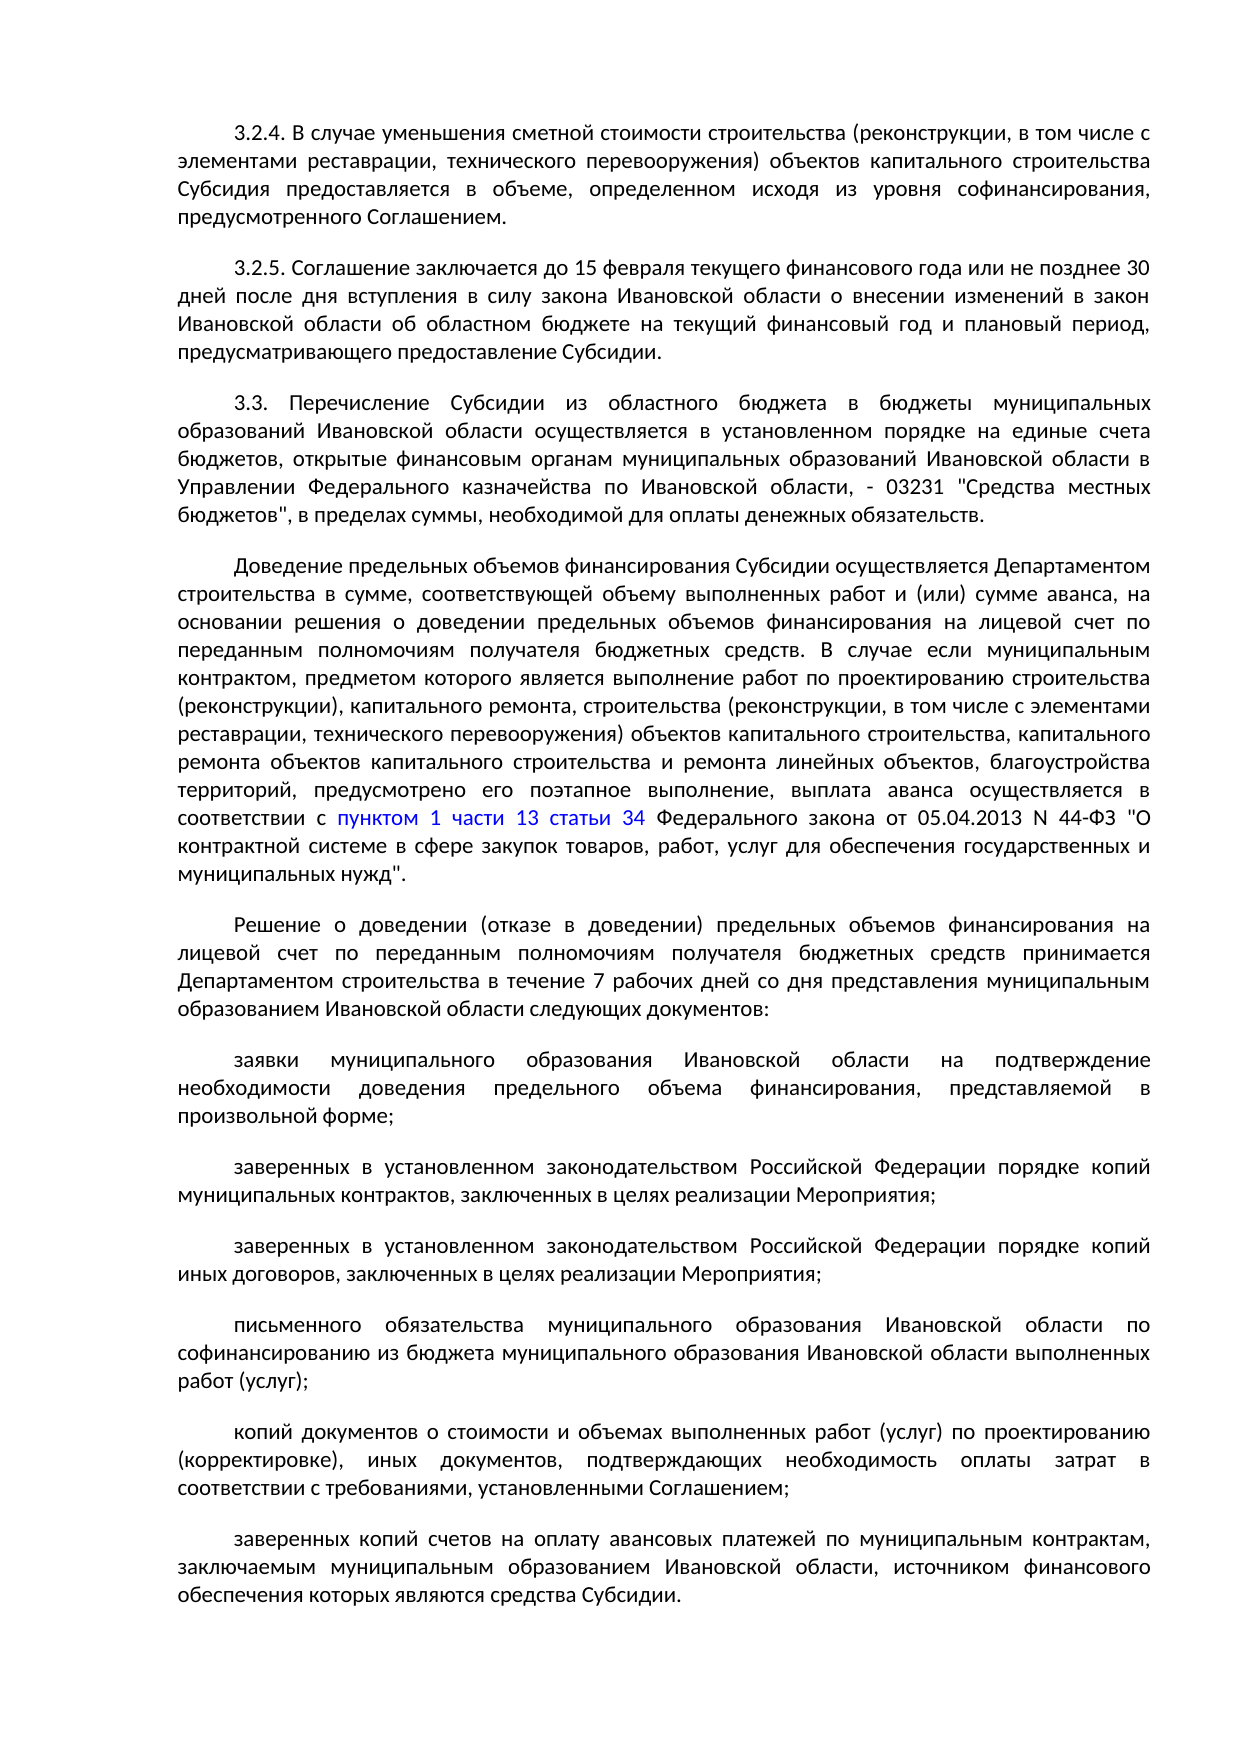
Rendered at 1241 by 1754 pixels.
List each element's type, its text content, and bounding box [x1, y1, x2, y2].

text копий документов о стоимости и объемах выполненных работ (услуг) по проектированию (корректировке), иных документов, подтверждающих необходимость оплаты затрат в соответствии с требованиями, установленными Соглашением; [177, 1417, 1152, 1501]
text заверенных копий счетов на оплату авансовых платежей по муниципальным контрактам, заключаемым муниципальным образованием Ивановской области, источником финансового обеспечения которых являются средства Субсидии. [177, 1524, 1152, 1608]
text 3.3. Перечисление Субсидии из областного бюджета в бюджеты муниципальных образований Ивановской области осуществляется в установленном порядке на единые счета бюджетов, открытые финансовым органам муниципальных образований Ивановской области в Управлении Федерального казначейства по Ивановской области, - 03231 "Средства местных бюджетов", в пределах суммы, необходимой для оплаты денежных обязательств. [177, 388, 1152, 528]
text письменного обязательства муниципального образования Ивановской области по софинансированию из бюджета муниципального образования Ивановской области выполненных работ (услуг); [177, 1310, 1152, 1394]
text заявки муниципального образования Ивановской области на подтверждение необходимости доведения предельного объема финансирования, представляемой в произвольной форме; [177, 1045, 1152, 1129]
text 3.2.5. Соглашение заключается до 15 февраля текущего финансового года или не позднее 30 дней после дня вступления в силу закона Ивановской области о внесении изменений в закон Ивановской области об областном бюджете на текущий финансовый год и плановый период, предусматривающего предоставление Субсидии. [177, 253, 1152, 365]
text 3.2.4. В случае уменьшения сметной стоимости строительства (реконструкции, в том числе с элементами реставрации, технического перевооружения) объектов капитального строительства Субсидия предоставляется в объеме, определенном исходя из уровня софинансирования, предусмотренного Соглашением. [177, 118, 1152, 230]
text заверенных в установленном законодательством Российской Федерации порядке копий муниципальных контрактов, заключенных в целях реализации Мероприятия; [177, 1152, 1152, 1208]
text Доведение предельных объемов финансирования Субсидии осуществляется Департаментом строительства в сумме, соответствующей объему выполненных работ и (или) сумме аванса, на основании решения о доведении предельных объемов финансирования на лицевой счет по переданным полномочиям получателя бюджетных средств. В случае если муниципальным контрактом, предметом которого является выполнение работ по проектированию строительства (реконструкции), капитального ремонта, строительства (реконструкции, в том числе с элементами реставрации, технического перевооружения) объектов капитального строительства, капитального ремонта объектов капитального строительства и ремонта линейных объектов, благоустройства территорий, предусмотрено его поэтапное выполнение, выплата аванса осуществляется в соответствии с пунктом 1 части 13 статьи 34 Федерального закона от 05.04.2013 N 44-ФЗ "О контрактной системе в сфере закупок товаров, работ, услуг для обеспечения государственных и муниципальных нужд". [177, 551, 1152, 887]
text Решение о доведении (отказе в доведении) предельных объемов финансирования на лицевой счет по переданным полномочиям получателя бюджетных средств принимается Департаментом строительства в течение 7 рабочих дней со дня представления муниципальным образованием Ивановской области следующих документов: [177, 910, 1152, 1022]
text заверенных в установленном законодательством Российской Федерации порядке копий иных договоров, заключенных в целях реализации Мероприятия; [177, 1231, 1152, 1287]
